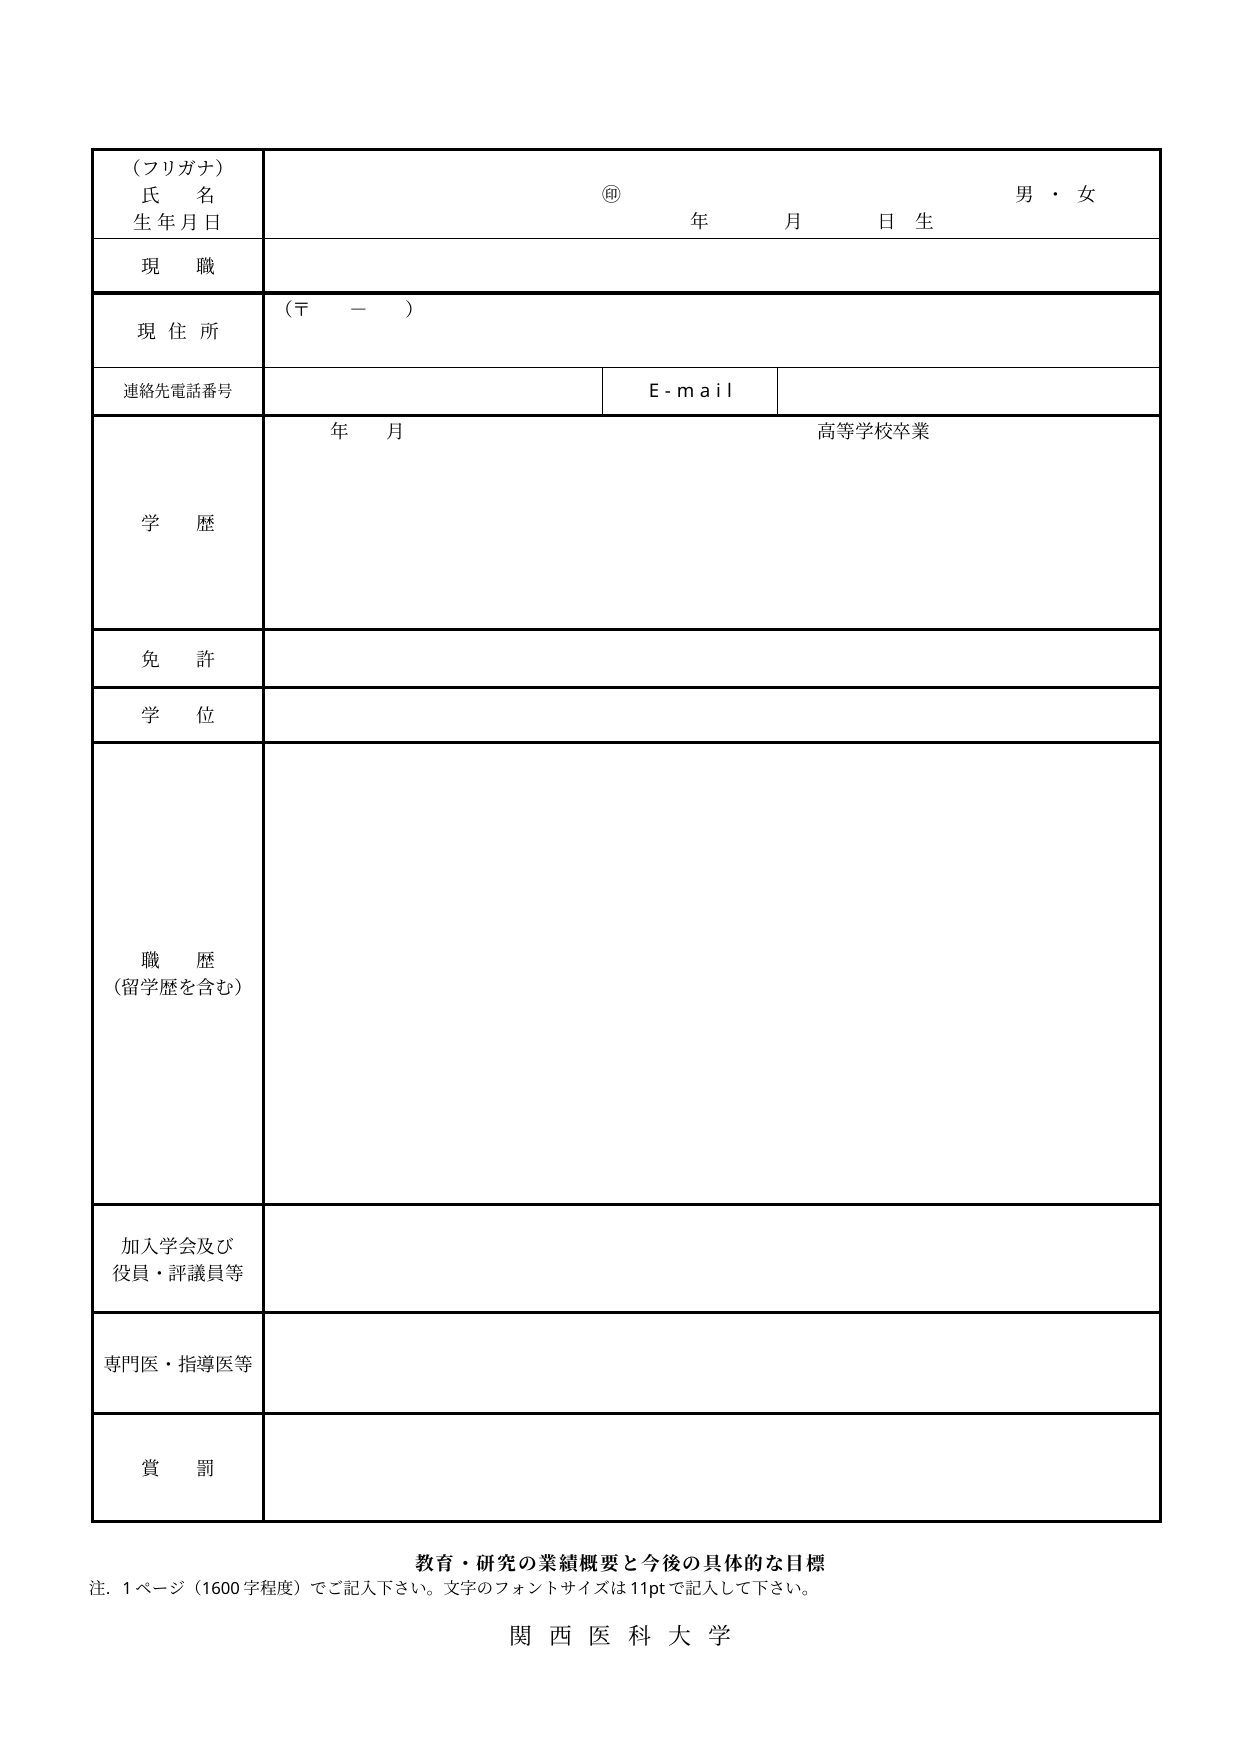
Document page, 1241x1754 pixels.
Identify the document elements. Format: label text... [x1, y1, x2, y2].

table_cell 賞罰 [94, 1415, 262, 1520]
text 教育・研究の業績概要と今後の具体的な目標 [89, 1548, 1152, 1576]
table_cell [778, 368, 1159, 413]
table_cell [265, 239, 1159, 291]
table_cell 専門医・指導医等 [94, 1314, 262, 1412]
table_cell 連絡先電話番号 [94, 368, 262, 413]
table_header ㊞ 男・女 年 月 日 生 [265, 151, 1159, 238]
text 注．1ページ（1600字程度）でご記入下さい。文字のフォントサイズは11ptで記入して下さい。 [89, 1576, 1152, 1599]
table_cell [265, 1206, 1159, 1311]
table_cell [265, 1415, 1159, 1520]
table_cell [265, 689, 1159, 741]
table_cell 免許 [94, 631, 262, 686]
table_cell 現住所 [94, 295, 262, 367]
table_cell [265, 1314, 1159, 1412]
table_header （フリガナ） 氏名 生年月日 [94, 151, 262, 238]
table_cell [265, 631, 1159, 686]
table_cell 年 月 高等学校卒業 [265, 417, 1159, 628]
table_cell （〒 － ） [265, 295, 1159, 367]
table_cell [265, 368, 602, 413]
table_cell 学位 [94, 689, 262, 741]
table_cell 学歴 [94, 417, 262, 628]
table_cell 職歴 （留学歴を含む） [94, 744, 262, 1203]
table_cell 現職 [94, 239, 262, 291]
table_cell E-mail [603, 368, 777, 413]
table_cell 加入学会及び 役員・評議員等 [94, 1206, 262, 1311]
table_cell [265, 744, 1159, 1203]
